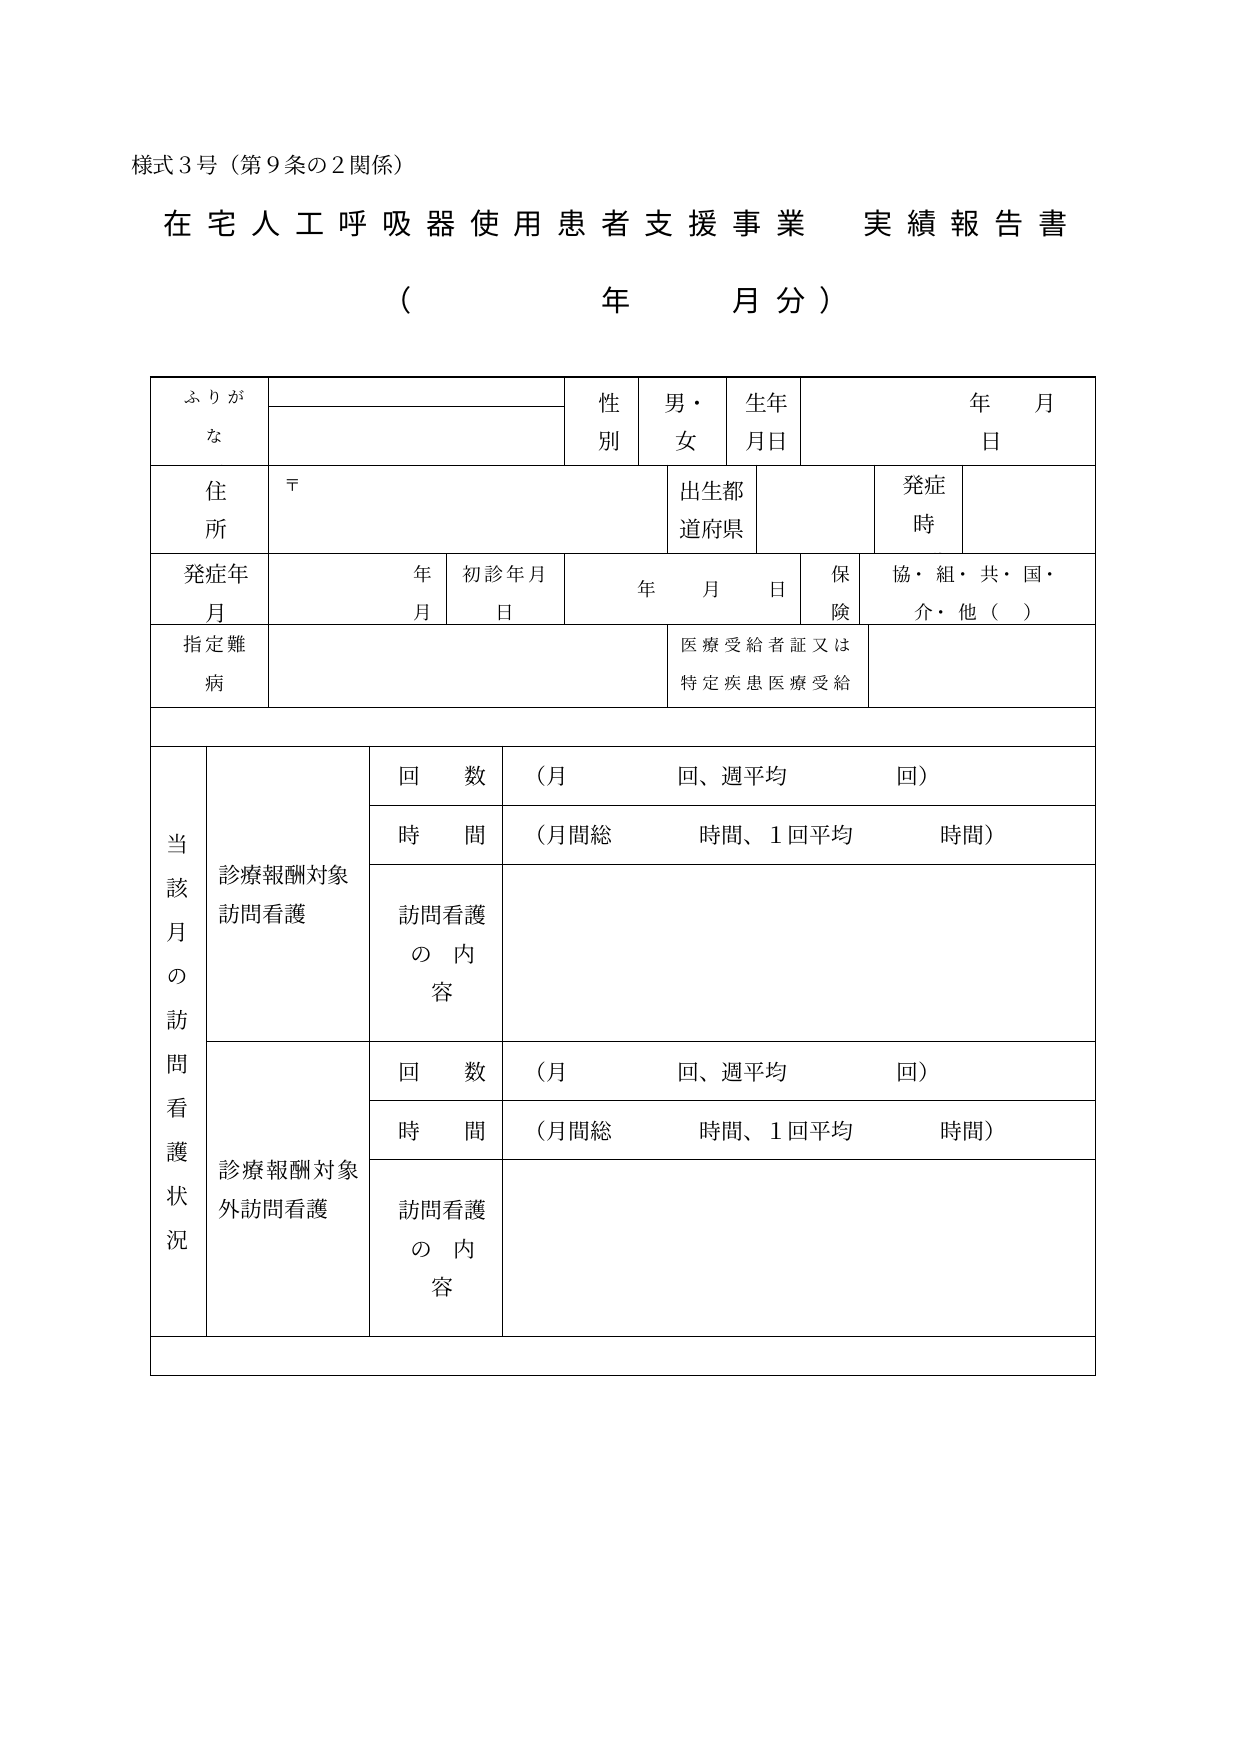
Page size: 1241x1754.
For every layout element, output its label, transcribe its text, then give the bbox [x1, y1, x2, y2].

table_cell 医療受給者証又は特定疾患医療受給者証番号 [668, 625, 868, 706]
table_cell [151, 708, 1095, 746]
table_cell [503, 1160, 1095, 1336]
table_cell 診療報酬対象外訪問看護 [207, 1042, 369, 1336]
table_cell 訪問看護 の 内 容 [370, 1160, 502, 1336]
text 様式３号（第９条の２関係） [131, 145, 1115, 183]
table_header 生年 月日 [727, 378, 800, 464]
table_cell 発症年月 [151, 554, 268, 624]
table_header [269, 378, 564, 406]
table_cell [963, 466, 1095, 553]
table_cell [269, 407, 564, 464]
table_cell 訪問看護 の 内 容 [370, 865, 502, 1041]
table_header 性別 [565, 378, 638, 464]
table_cell （月間総 時間、１回平均 時間） [503, 806, 1095, 864]
table_cell 保険 種別 [801, 554, 859, 624]
table_cell [565, 554, 623, 624]
table_cell [151, 1337, 1095, 1375]
table_cell 出生都 道府県 [668, 466, 756, 553]
text 在宅人工呼吸器使用患者支援事業 実績報告書 [131, 183, 1115, 260]
table_cell 回 数 [370, 1042, 502, 1100]
table_cell [503, 865, 1095, 1041]
table_cell 指定難病 又は 特定疾患名 [151, 625, 268, 706]
text （ 年 月分） [131, 260, 1115, 337]
table_cell 年 月 日 [623, 554, 800, 624]
table_cell （月間総 時間、１回平均 時間） [503, 1101, 1095, 1159]
table_cell [269, 625, 667, 706]
table_header [801, 378, 874, 464]
table_header 年 月 日 [874, 378, 1095, 464]
table_header 男・女 [639, 378, 726, 464]
table_header ふりがな 氏 名 [151, 378, 268, 464]
table_cell [757, 466, 874, 553]
table_cell 協･組･共･国･介･他（ ） [860, 554, 1095, 624]
table_cell 年 月 [328, 554, 446, 624]
table_cell 発症時 の職業 [875, 466, 962, 553]
table_cell 回 数 [370, 747, 502, 804]
table_cell 〒 Tel （ ） [269, 466, 667, 553]
table_cell 当 該 月 の 訪 問 看 護 状 況 [151, 747, 206, 1336]
table_cell （月 回、週平均 回） [503, 1042, 1095, 1100]
table_cell 診療報酬対象 訪問看護 [207, 747, 369, 1041]
table_cell 時 間 [370, 1101, 502, 1159]
table_cell （月 回、週平均 回） [503, 747, 1095, 804]
table_cell 時 間 [370, 806, 502, 864]
table_cell [869, 625, 1095, 706]
table_cell 住 所 [151, 466, 268, 553]
table_cell 初診年月日 [447, 554, 564, 624]
table_cell [269, 554, 328, 624]
